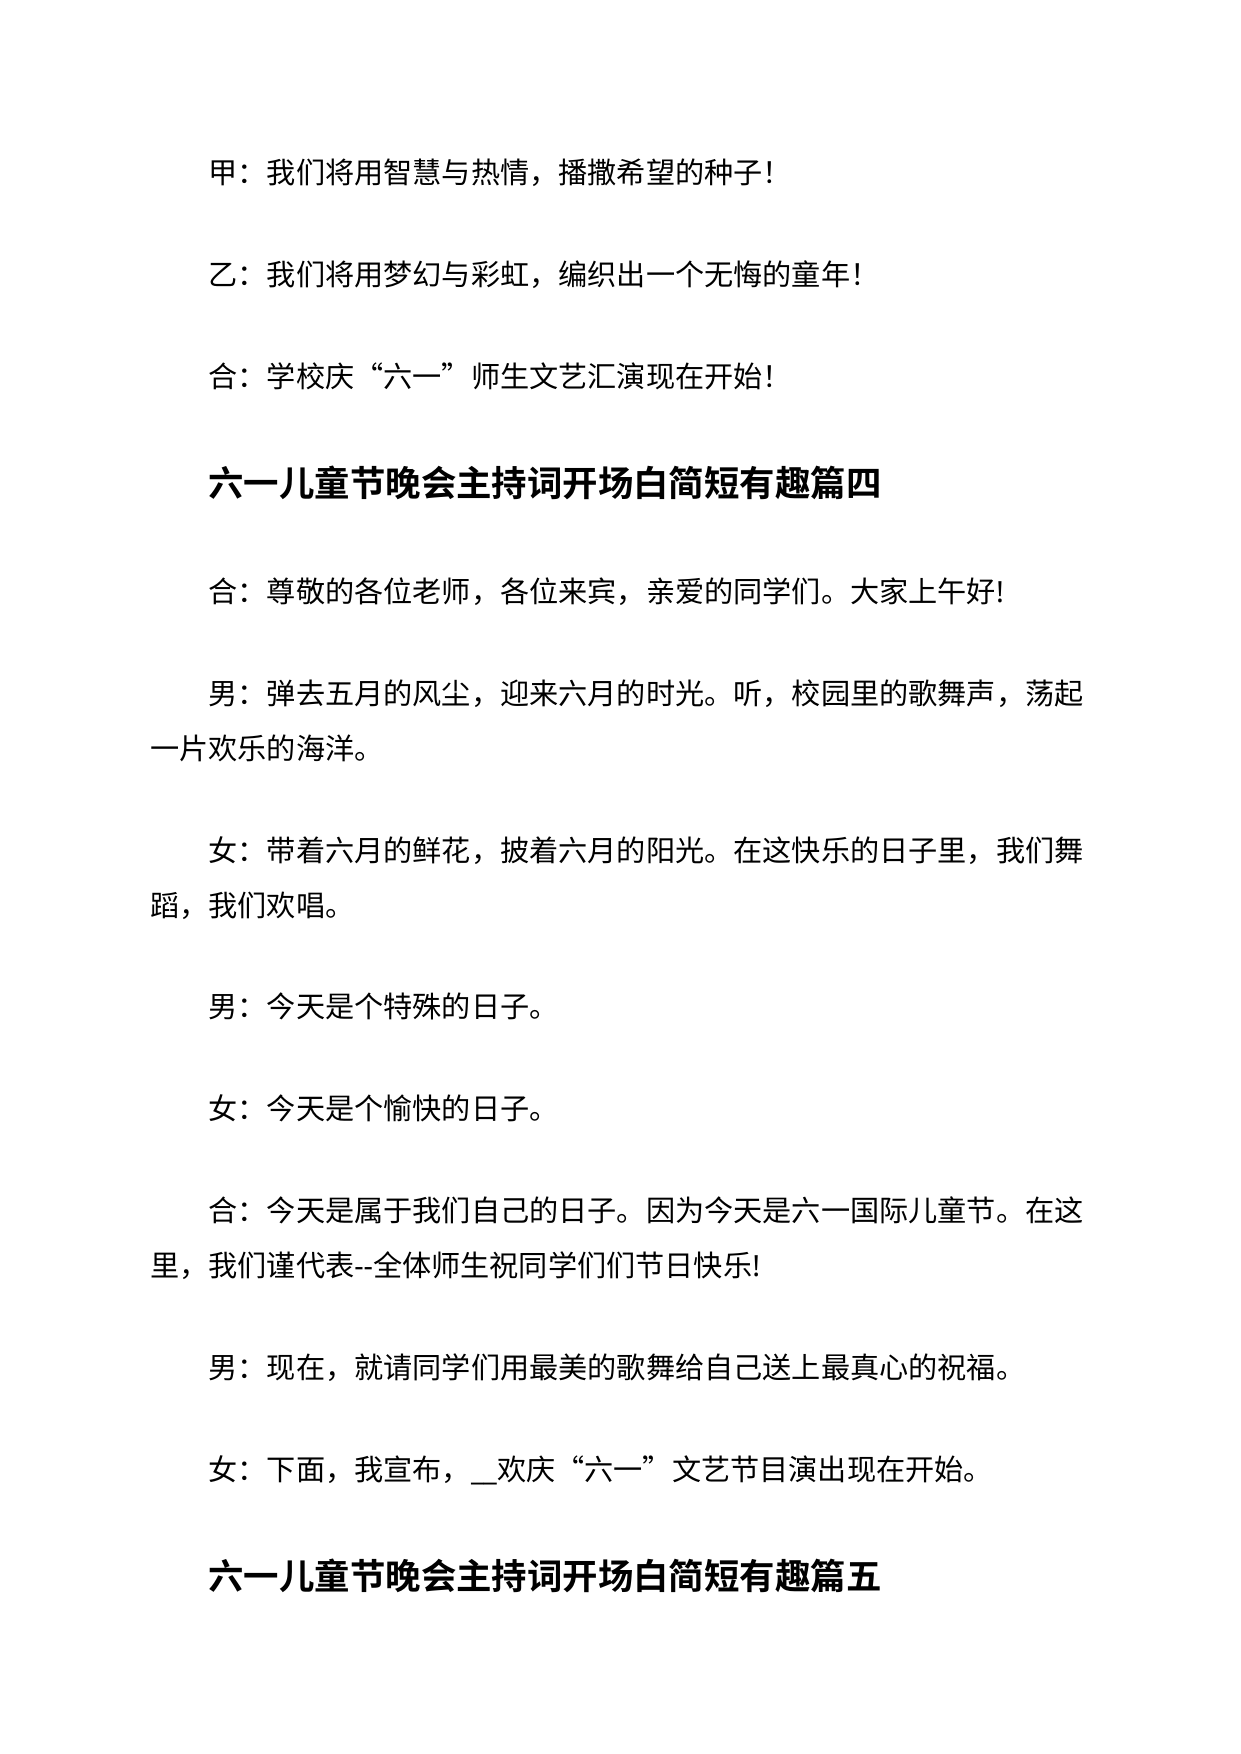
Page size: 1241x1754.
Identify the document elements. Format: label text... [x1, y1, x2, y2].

text 男：弹去五月的风尘，迎来六月的时光。听，校园里的歌舞声，荡起一片欢乐的海洋。 [150, 671, 1090, 768]
text 女：今天是个愉快的日子。 [150, 1086, 1090, 1128]
text 合：学校庆“六一”师生文艺汇演现在开始！ [150, 353, 1090, 396]
text 男：今天是个特殊的日子。 [150, 984, 1090, 1026]
text 甲：我们将用智慧与热情，播撒希望的种子！ [150, 150, 1090, 192]
text 合：今天是属于我们自己的日子。因为今天是六一国际儿童节。在这里，我们谨代表--全体师生祝同学们们节日快乐! [150, 1188, 1090, 1285]
text 合：尊敬的各位老师，各位来宾，亲爱的同学们。大家上午好! [150, 569, 1090, 611]
text 乙：我们将用梦幻与彩虹，编织出一个无悔的童年！ [150, 252, 1090, 294]
text 女：下面，我宣布，__欢庆“六一”文艺节目演出现在开始。 [150, 1446, 1090, 1489]
text 男：现在，就请同学们用最美的歌舞给自己送上最真心的祝福。 [150, 1344, 1090, 1387]
text 六一儿童节晚会主持词开场白简短有趣篇四 [150, 455, 1090, 507]
text 女：带着六月的鲜花，披着六月的阳光。在这快乐的日子里，我们舞蹈，我们欢唱。 [150, 827, 1090, 924]
text 六一儿童节晚会主持词开场白简短有趣篇五 [150, 1548, 1090, 1599]
